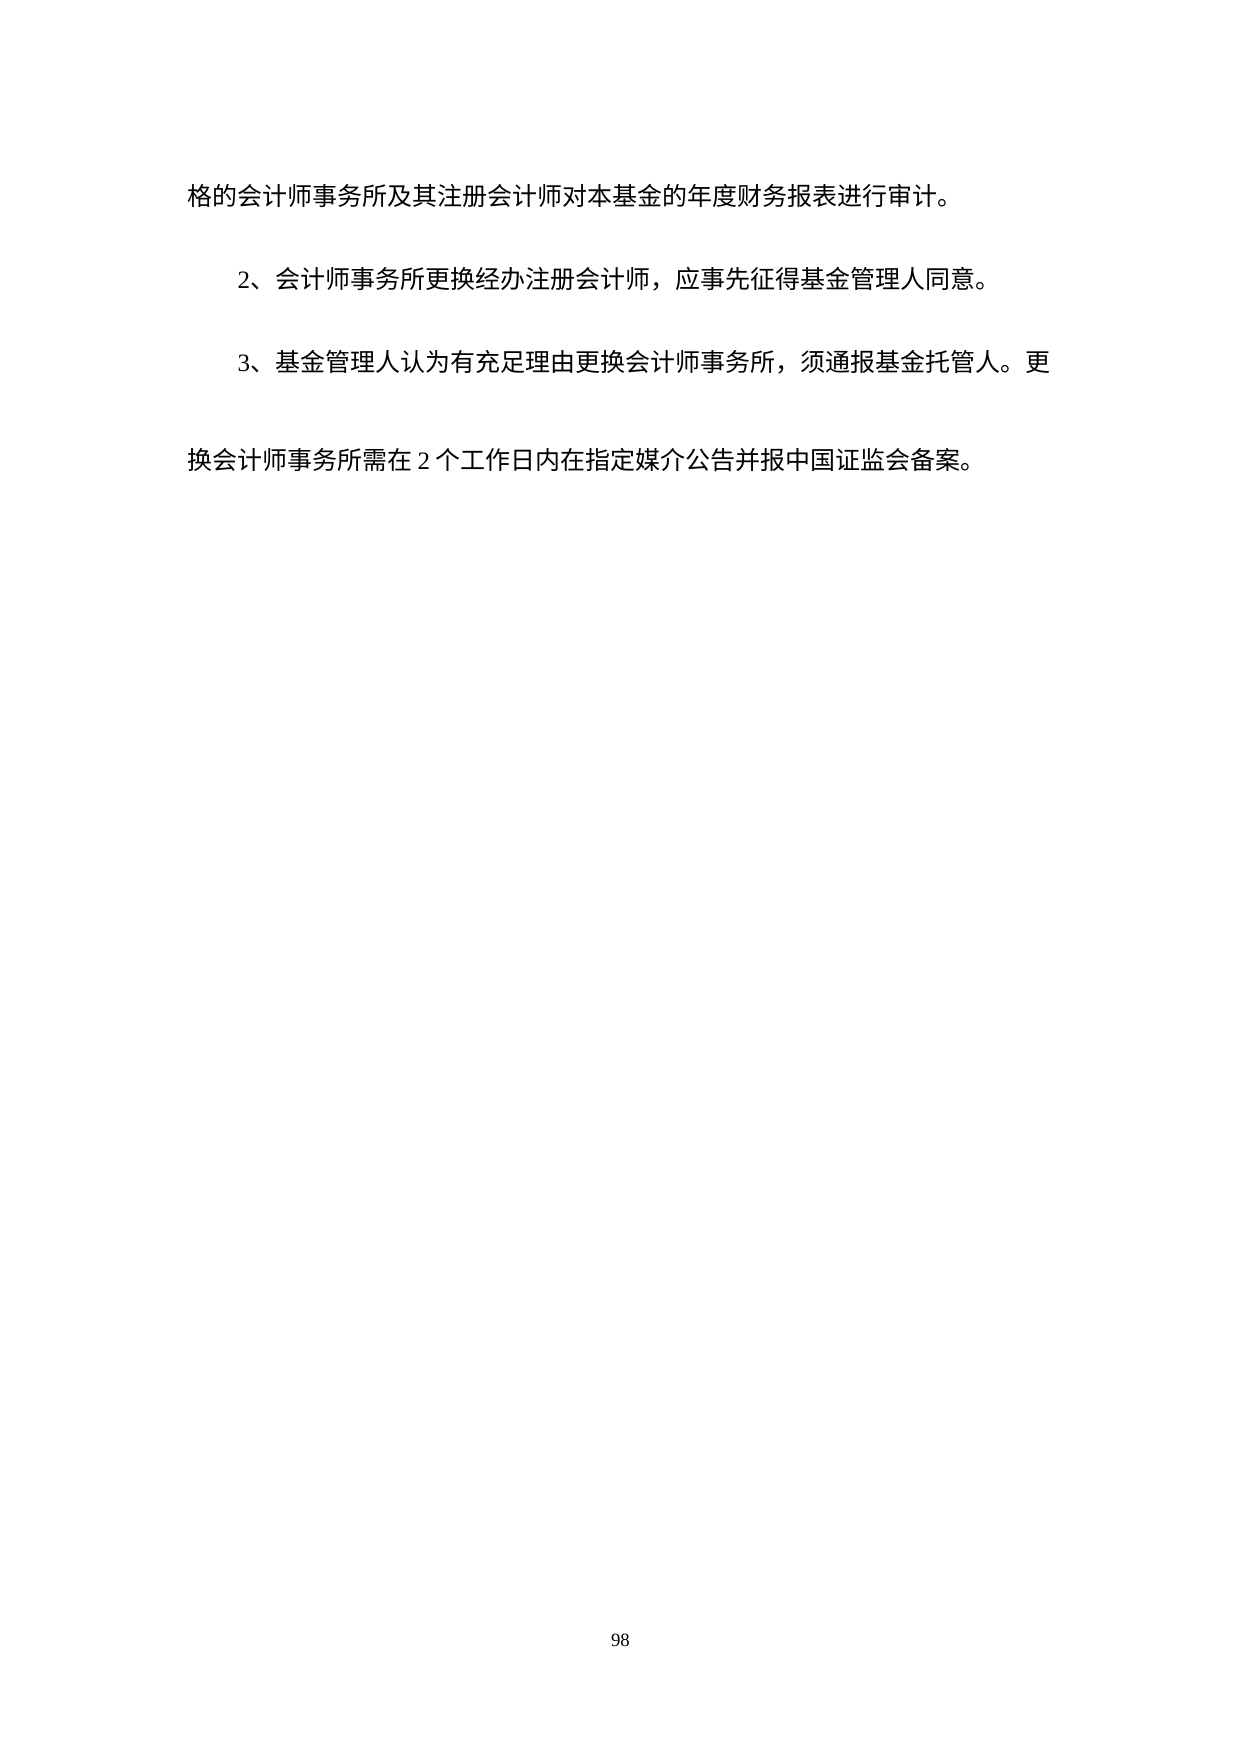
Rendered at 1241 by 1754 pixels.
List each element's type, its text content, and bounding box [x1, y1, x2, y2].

text 2、会计师事务所更换经办注册会计师，应事先征得基金管理人同意。 [187, 245, 1053, 310]
text 3、基金管理人认为有充足理由更换会计师事务所，须通报基金托管人。更换会计师事务所需在2个工作日内在指定媒介公告并报中国证监会备案。 [187, 328, 1053, 491]
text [187, 162, 1053, 227]
